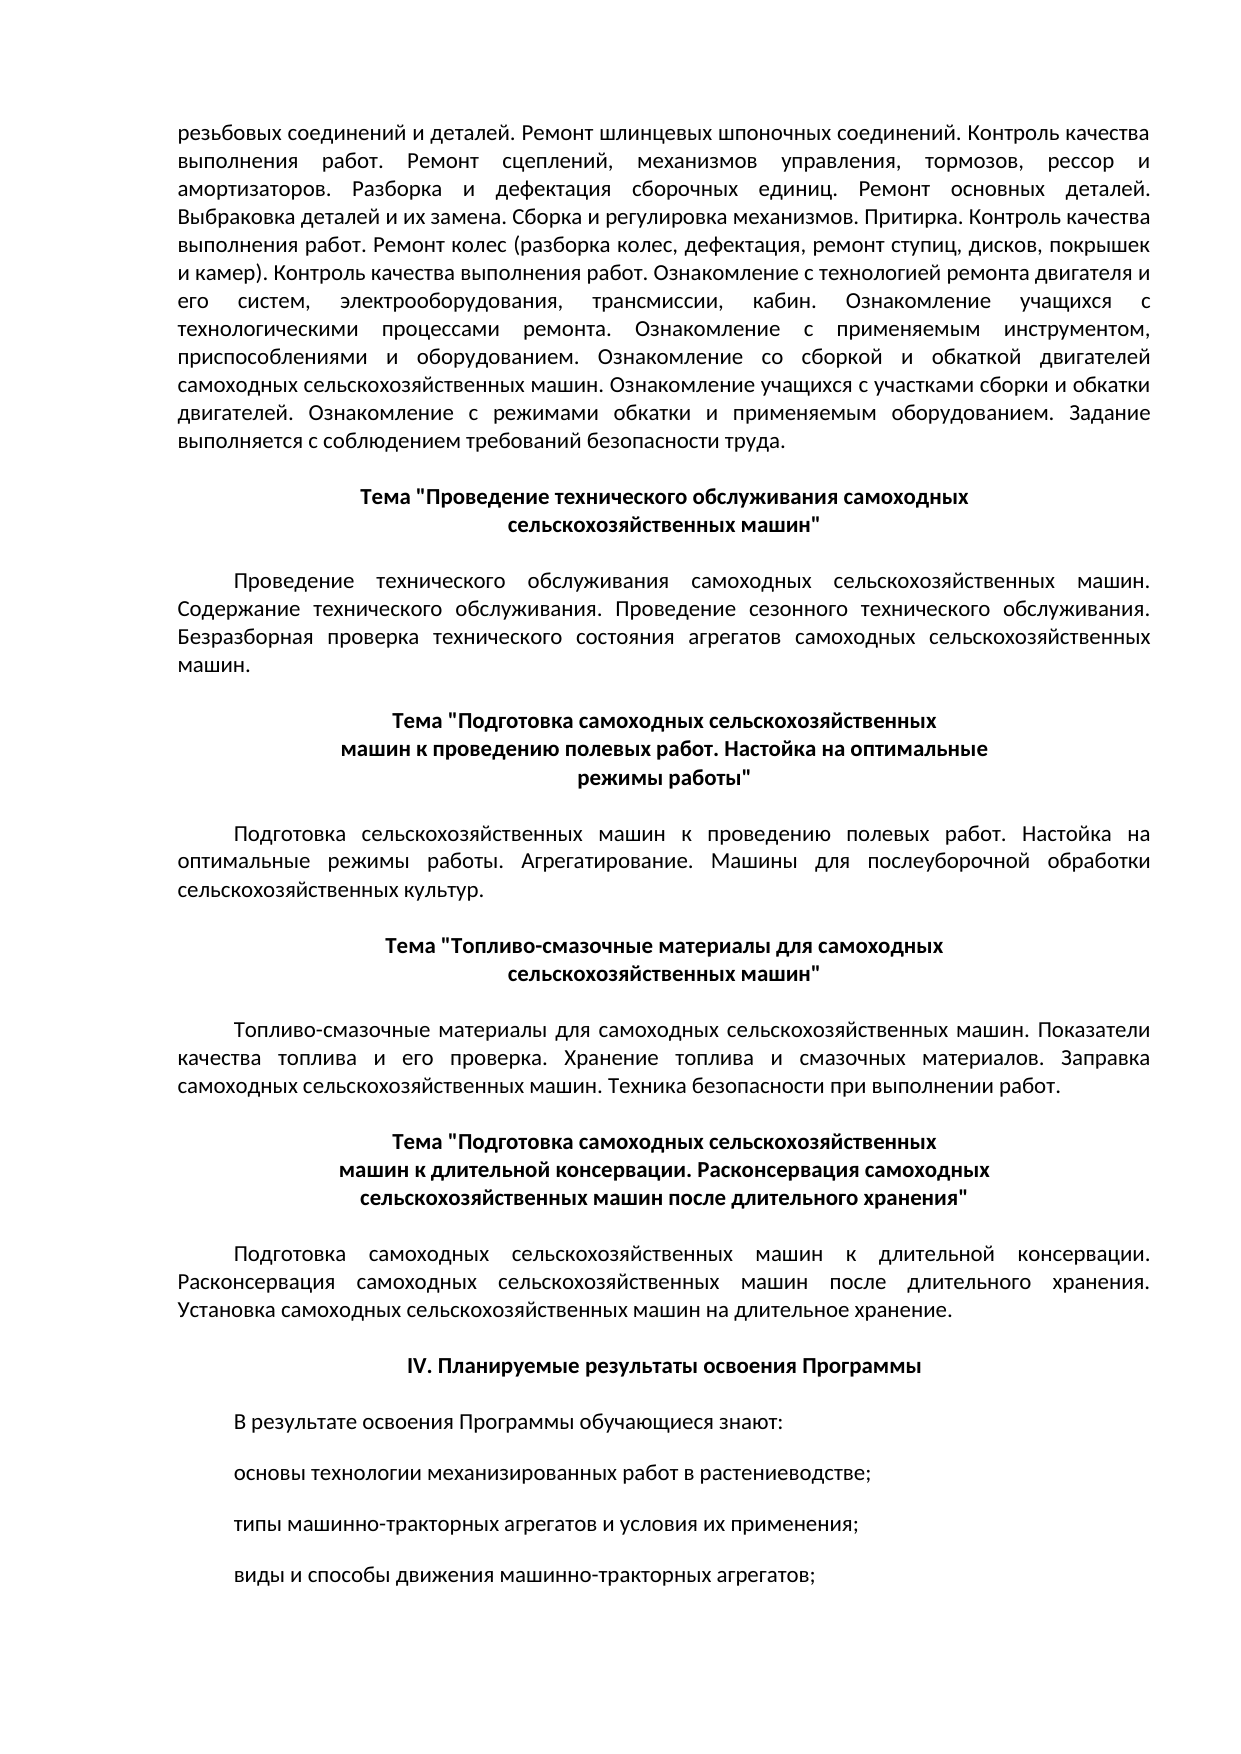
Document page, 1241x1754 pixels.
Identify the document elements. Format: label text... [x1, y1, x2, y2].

title сельскохозяйственных машин после длительного хранения" [177, 1183, 1152, 1211]
text Топливо-смазочные материалы для самоходных сельскохозяйственных машин. Показатели качества топлива и его проверка. Хранение топлива и смазочных материалов. Заправка самоходных сельскохозяйственных машин. Техника безопасности при выполнении работ. [177, 1015, 1152, 1099]
title Тема "Подготовка самоходных сельскохозяйственных [177, 707, 1152, 734]
title режимы работы" [177, 763, 1152, 791]
title Тема "Подготовка самоходных сельскохозяйственных [177, 1127, 1152, 1155]
title IV. Планируемые результаты освоения Программы [177, 1351, 1152, 1379]
text виды и способы движения машинно-тракторных агрегатов; [177, 1560, 1152, 1588]
text Подготовка самоходных сельскохозяйственных машин к длительной консервации. Расконсервация самоходных сельскохозяйственных машин после длительного хранения. Установка самоходных сельскохозяйственных машин на длительное хранение. [177, 1239, 1152, 1323]
title Тема "Топливо-смазочные материалы для самоходных [177, 931, 1152, 959]
text В результате освоения Программы обучающиеся знают: [177, 1407, 1152, 1435]
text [177, 118, 1152, 454]
text Подготовка сельскохозяйственных машин к проведению полевых работ. Настойка на оптимальные режимы работы. Агрегатирование. Машины для послеуборочной обработки сельскохозяйственных культур. [177, 819, 1152, 903]
text основы технологии механизированных работ в растениеводстве; [177, 1458, 1152, 1486]
text типы машинно-тракторных агрегатов и условия их применения; [177, 1509, 1152, 1537]
text Проведение технического обслуживания самоходных сельскохозяйственных машин. Содержание технического обслуживания. Проведение сезонного технического обслуживания. Безразборная проверка технического состояния агрегатов самоходных сельскохозяйственных машин. [177, 566, 1152, 678]
title сельскохозяйственных машин" [177, 959, 1152, 987]
title Тема "Проведение технического обслуживания самоходных [177, 482, 1152, 510]
title машин к длительной консервации. Расконсервация самоходных [177, 1155, 1152, 1183]
title машин к проведению полевых работ. Настойка на оптимальные [177, 734, 1152, 763]
title сельскохозяйственных машин" [177, 510, 1152, 538]
